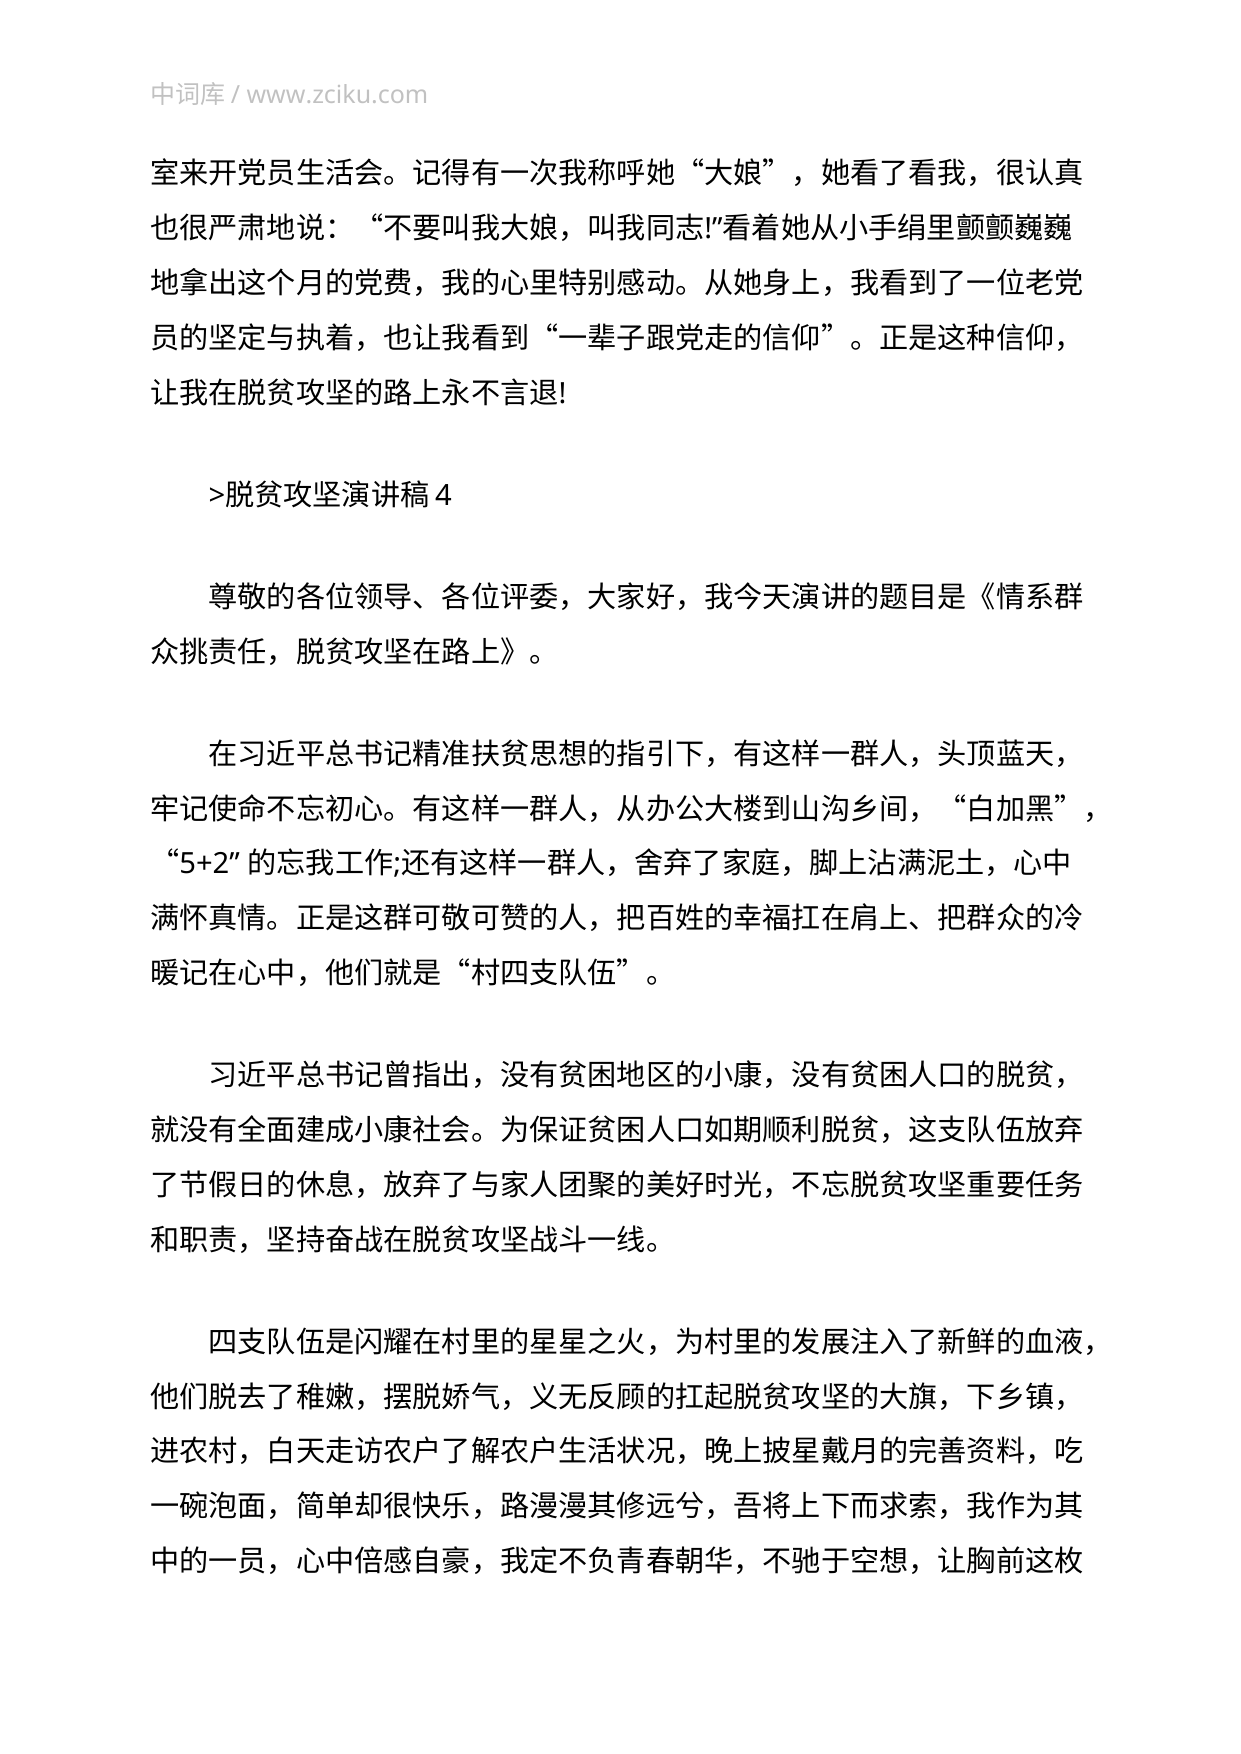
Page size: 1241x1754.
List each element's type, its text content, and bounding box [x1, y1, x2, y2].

text >脱贫攻坚演讲稿4 [150, 472, 1090, 514]
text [150, 150, 1090, 412]
text 习近平总书记曾指出，没有贫困地区的小康，没有贫困人口的脱贫，就没有全面建成小康社会。为保证贫困人口如期顺利脱贫，这支队伍放弃了节假日的休息，放弃了与家人团聚的美好时光，不忘脱贫攻坚重要任务和职责，坚持奋战在脱贫攻坚战斗一线。 [150, 1052, 1090, 1259]
text 尊敬的各位领导、各位评委，大家好，我今天演讲的题目是《情系群众挑责任，脱贫攻坚在路上》。 [150, 574, 1090, 671]
text 在习近平总书记精准扶贫思想的指引下，有这样一群人，头顶蓝天，牢记使命不忘初心。有这样一群人，从办公大楼到山沟乡间，“白加黑”，“5+2” 的忘我工作;还有这样一群人，舍弃了家庭，脚上沾满泥土，心中满怀真情。正是这群可敬可赞的人，把百姓的幸福扛在肩上、把群众的冷暖记在心中，他们就是“村四支队伍”。 [150, 730, 1090, 992]
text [150, 1318, 1090, 1580]
